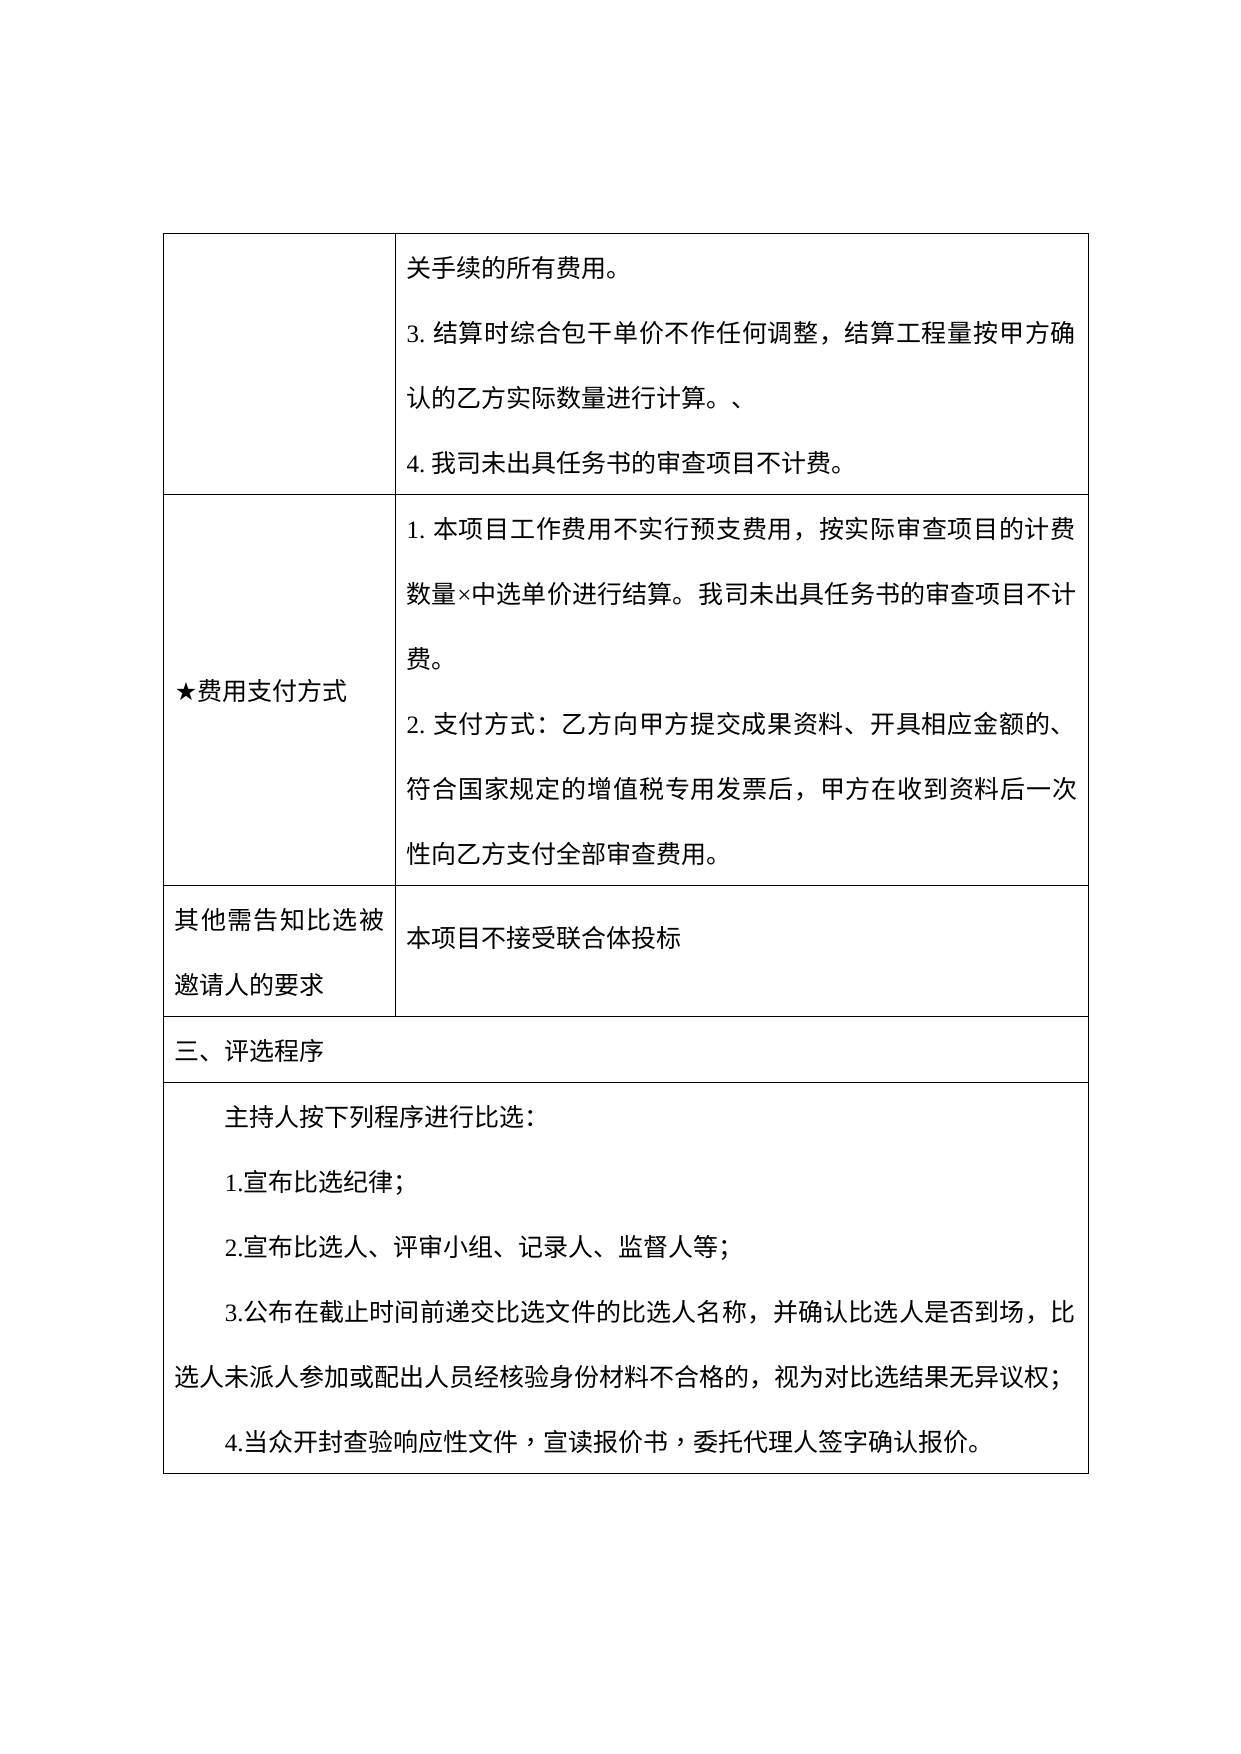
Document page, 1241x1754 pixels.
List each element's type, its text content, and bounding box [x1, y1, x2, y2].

table_cell 其他需告知比选被邀请人的要求 [164, 886, 395, 1016]
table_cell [164, 1083, 1088, 1473]
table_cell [396, 234, 1088, 494]
table_cell ★费用支付方式 [164, 495, 395, 885]
table_cell 本项目不接受联合体投标 [396, 886, 1088, 1016]
table_cell 1. 本项目工作费用不实行预支费用，按实际审查项目的计费数量×中选单价进行结算。我司未出具任务书的审查项目不计费。 2. 支付方式：乙方向甲方提交成果资料、开具相应金额的、符合国家规定的增值税专用发票后，甲方在收到资料后一次性向乙方支付全部审查费用。 [396, 495, 1088, 885]
table_cell 三、评选程序 [164, 1017, 1088, 1082]
